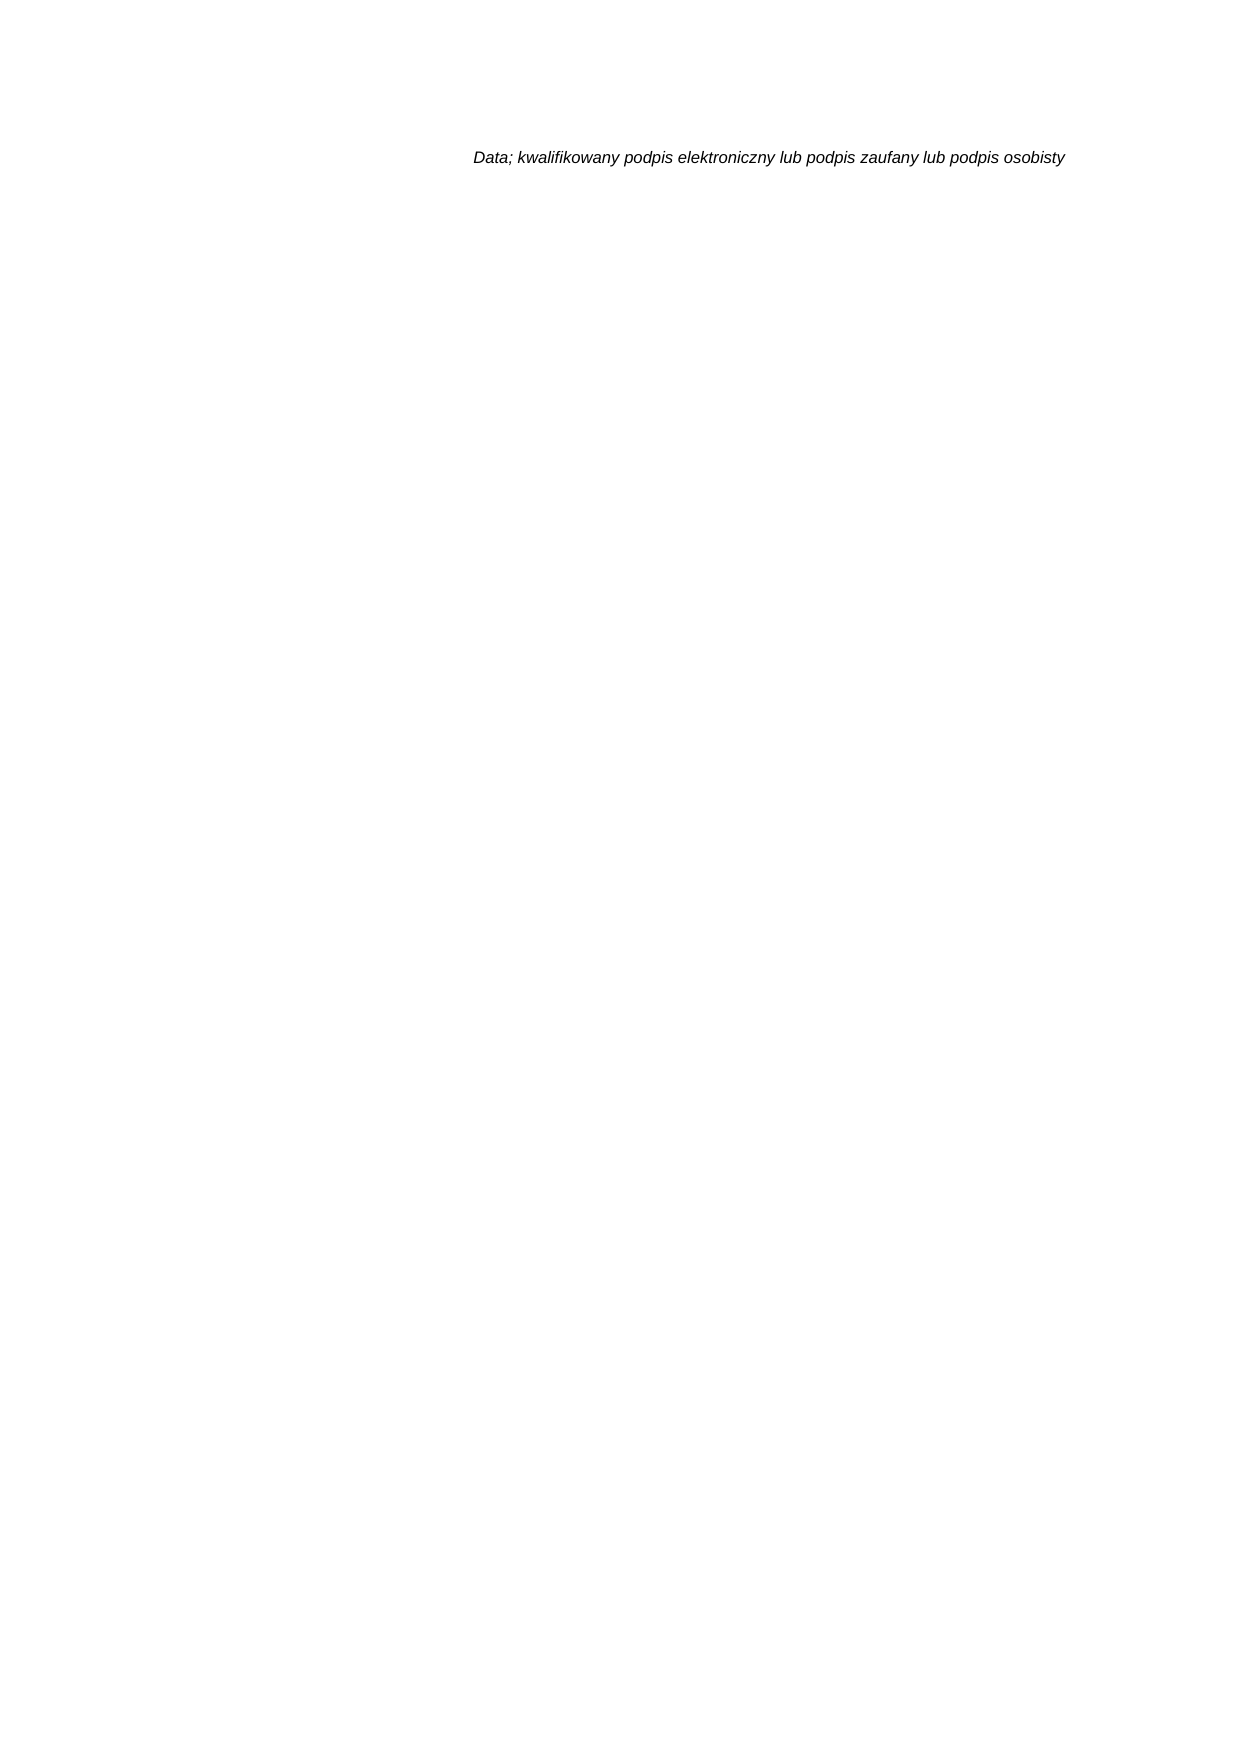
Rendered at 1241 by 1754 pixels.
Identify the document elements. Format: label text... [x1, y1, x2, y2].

text Data; kwalifikowany podpis elektroniczny lub podpis zaufany lub podpis osobisty [148, 148, 1093, 167]
